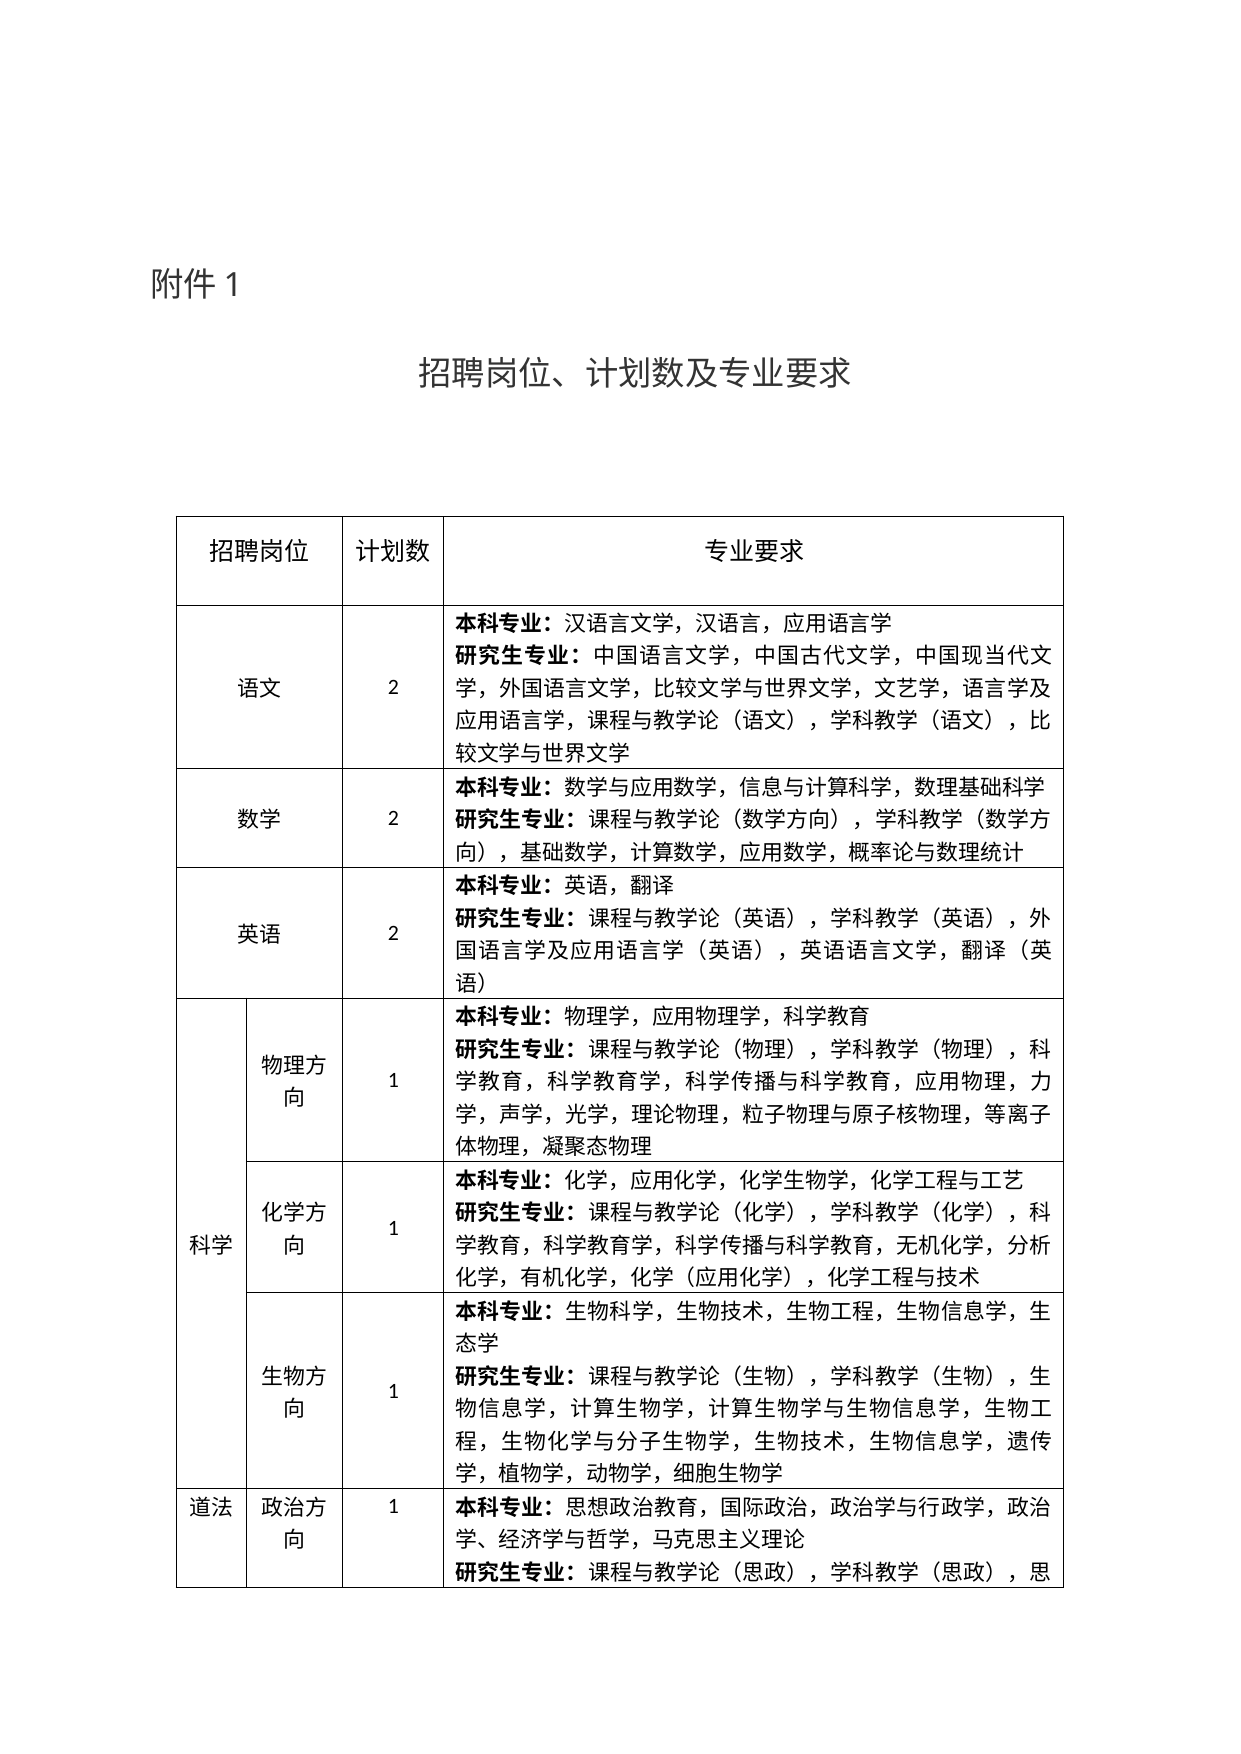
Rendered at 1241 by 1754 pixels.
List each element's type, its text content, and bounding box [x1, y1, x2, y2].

table_cell 本科专业：英语，翻译 研究生专业：课程与教学论（英语），学科教学（英语），外国语言学及应用语言学（英语），英语语言文学，翻译（英语） [444, 868, 1063, 998]
table_header 计划数 [343, 517, 443, 604]
table_cell 2 [343, 868, 443, 998]
text 招聘岗位、计划数及专业要求 [150, 339, 1053, 404]
table_cell 1 [343, 999, 443, 1161]
table_cell 英语 [177, 868, 342, 998]
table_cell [444, 1489, 1063, 1587]
table_header 专业要求 [444, 517, 1063, 604]
table_cell 1 [343, 1489, 443, 1587]
table_cell 生物方向 [247, 1293, 342, 1488]
table_cell 语文 [177, 606, 342, 768]
table_cell 化学方向 [247, 1162, 342, 1292]
table_cell 物理方向 [247, 999, 342, 1161]
text 附件1 [150, 250, 1053, 315]
table_cell 2 [343, 769, 443, 867]
table_header 招聘岗位 [177, 517, 342, 604]
table_cell 2 [343, 606, 443, 768]
table_cell 政治方向 [247, 1489, 342, 1587]
table_cell 本科专业：生物科学，生物技术，生物工程，生物信息学，生态学 研究生专业：课程与教学论（生物），学科教学（生物），生物信息学，计算生物学，计算生物学与生物信息学，生物工程，生物化学与分子生物学，生物技术，生物信息学，遗传学，植物学，动物学，细胞生物学 [444, 1293, 1063, 1488]
table_cell 道法 [177, 1489, 246, 1587]
table_cell 科学 [177, 999, 246, 1488]
table_cell 本科专业：数学与应用数学，信息与计算科学，数理基础科学 研究生专业：课程与教学论（数学方向），学科教学（数学方向），基础数学，计算数学，应用数学，概率论与数理统计 [444, 769, 1063, 867]
table_cell 1 [343, 1293, 443, 1488]
table_cell 数学 [177, 769, 342, 867]
table_cell 本科专业：化学，应用化学，化学生物学，化学工程与工艺 研究生专业：课程与教学论（化学），学科教学（化学），科学教育，科学教育学，科学传播与科学教育，无机化学，分析化学，有机化学，化学（应用化学），化学工程与技术 [444, 1162, 1063, 1292]
table_cell 1 [343, 1162, 443, 1292]
table_cell 本科专业：物理学，应用物理学，科学教育 研究生专业：课程与教学论（物理），学科教学（物理），科学教育，科学教育学，科学传播与科学教育，应用物理，力学，声学，光学，理论物理，粒子物理与原子核物理，等离子体物理，凝聚态物理 [444, 999, 1063, 1161]
table_cell 本科专业：汉语言文学，汉语言，应用语言学 研究生专业：中国语言文学，中国古代文学，中国现当代文学，外国语言文学，比较文学与世界文学，文艺学，语言学及应用语言学，课程与教学论（语文），学科教学（语文），比较文学与世界文学 [444, 606, 1063, 768]
